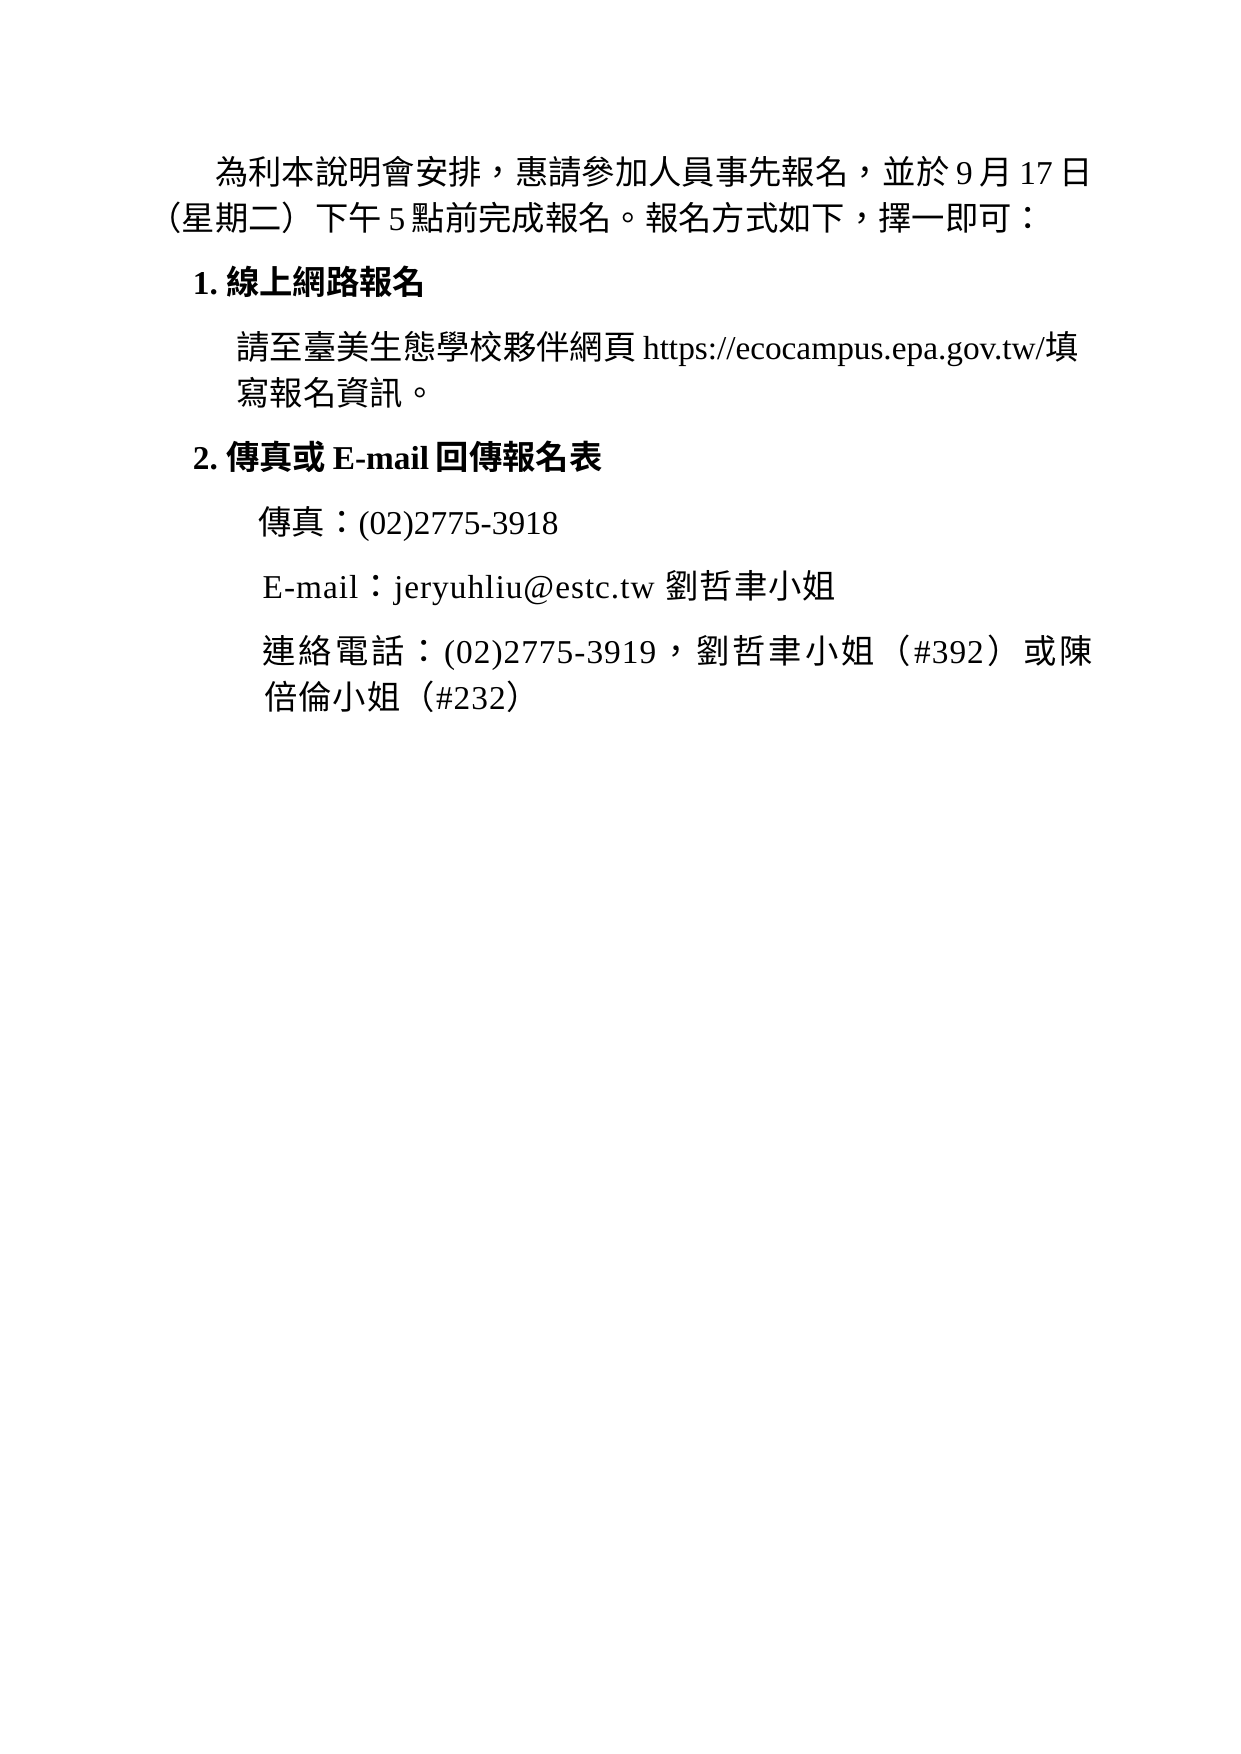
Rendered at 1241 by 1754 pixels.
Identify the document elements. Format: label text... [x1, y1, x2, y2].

text 為利本說明會安排，惠請參加人員事先報名，並於9月17日（星期二）下午5點前完成報名。報名方式如下，擇一即可： [148, 148, 1093, 239]
text E-mail：jeryuhliu@estc.tw 劉哲聿小姐 [193, 562, 1093, 608]
text 2. 傳真或E-mail回傳報名表 [193, 433, 1093, 479]
text 連絡電話：(02)2775-3919，劉哲聿小姐（#392）或陳倍倫小姐（#232） [262, 627, 1093, 718]
text 傳真：(02)2775-3918 [193, 498, 1093, 543]
text 1. 線上網路報名 [193, 258, 1093, 304]
text 請至臺美生態學校夥伴網頁https://ecocampus.epa.gov.tw/填寫報名資訊。 [236, 323, 1093, 414]
